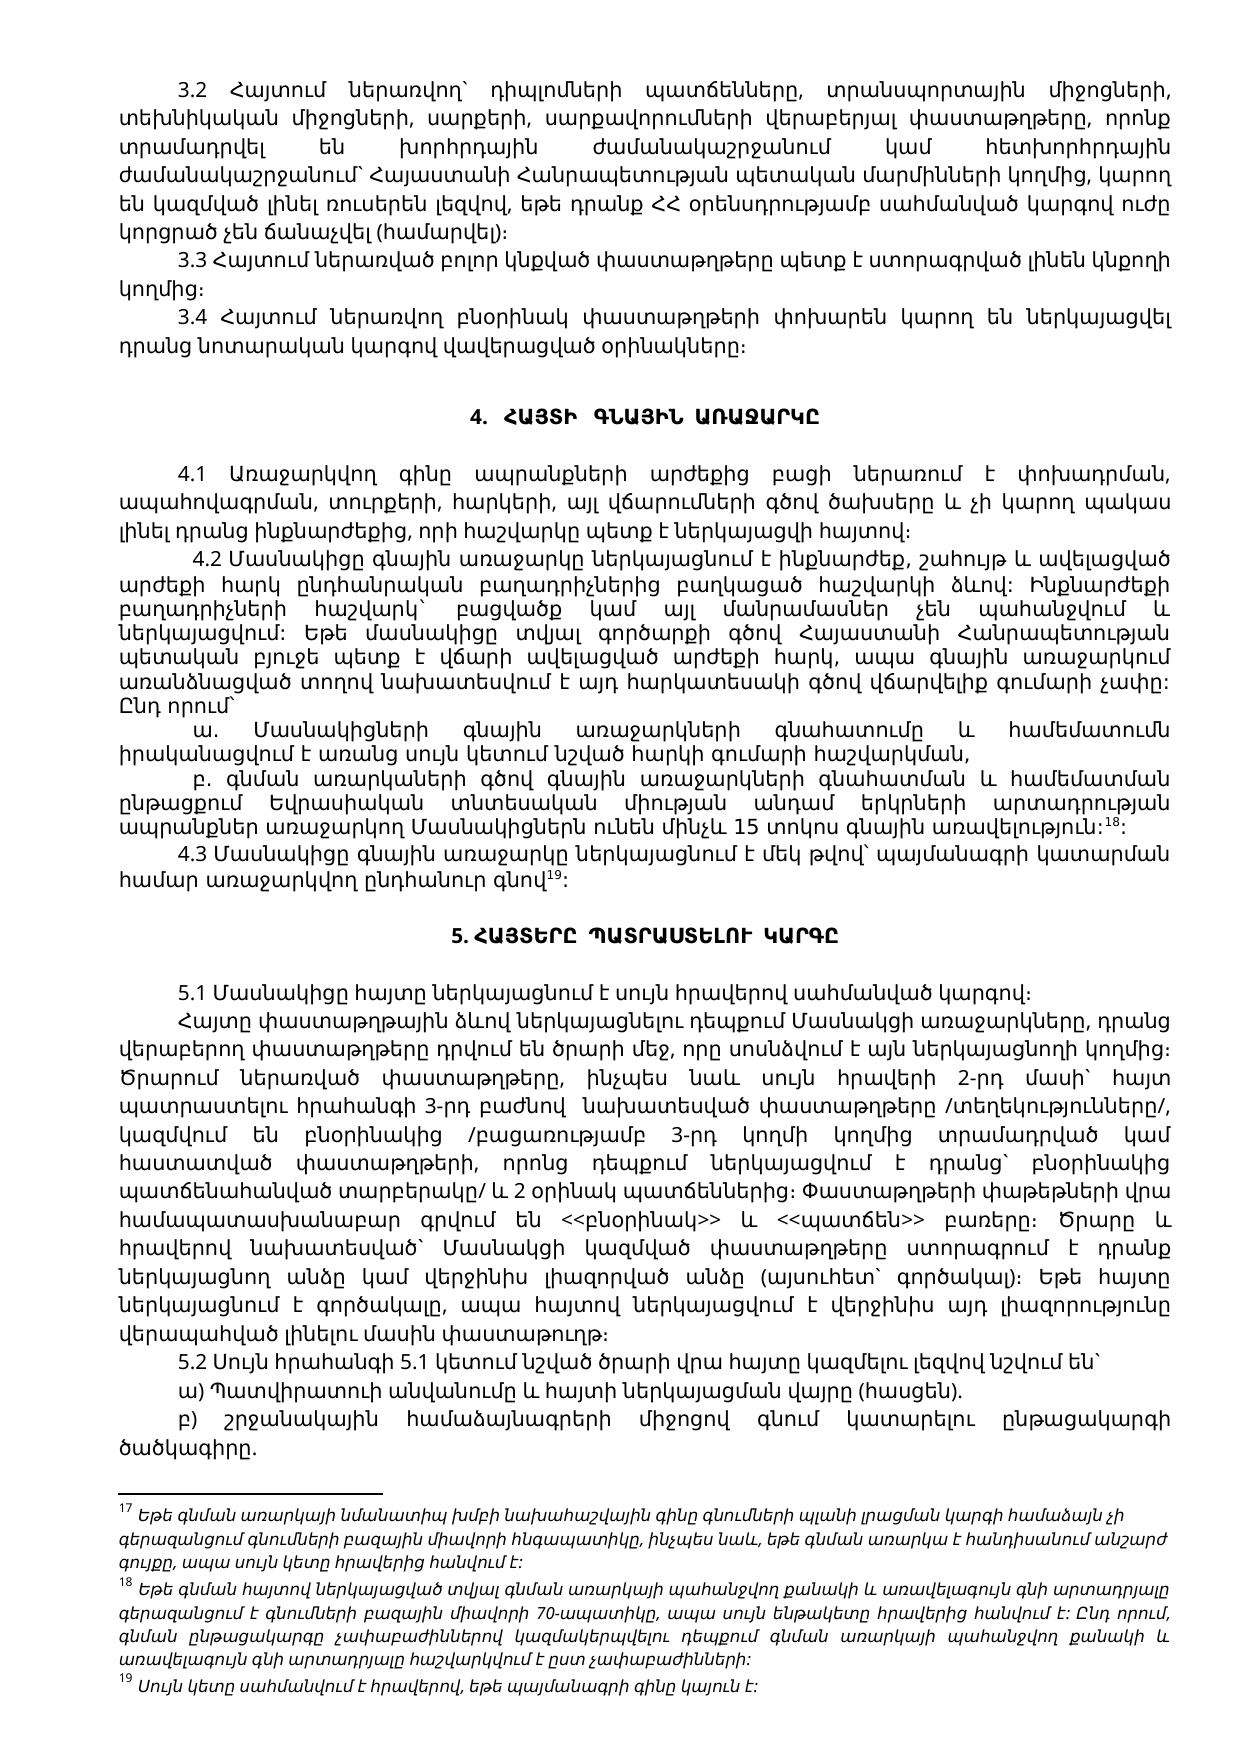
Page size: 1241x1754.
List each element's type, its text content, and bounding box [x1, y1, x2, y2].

text ա) Պատվիրատուի անվանումը և հայտի ներկայացման վայրը (հասցեն). [118, 1376, 1171, 1404]
text 3.2 Հայտում ներառվող` դիպլոմների պատճենները, տրանսպորտային միջոցների, տեխնիկական միջոցների, սարքերի, սարքավորումների վերաբերյալ փաստաթղթերը, որոնք տրամադրվել են խորհրդային ժամանակաշրջանում կամ հետխորհրդային ժամանակաշրջանում` Հայաստանի Հանրապետության պետական մարմինների կողմից, կարող են կազմված լինել ռուսերեն լեզվով, եթե դրանք ՀՀ օրենսդրությամբ սահմանված կարգով ուժը կորցրած չեն ճանաչվել (համարվել)։ [118, 75, 1171, 246]
text Հայտը փաստաթղթային ձևով ներկայացնելու դեպքում Մասնակցի առաջարկները, դրանց վերաբերող փաստաթղթերը դրվում են ծրարի մեջ, որը սոսնձվում է այն ներկայացնողի կողմից։ Ծրարում ներառված փաստաթղթերը, ինչպես նաև սույն հրավերի 2-րդ մասի` հայտ պատրաստելու հրահանգի 3-րդ բաժնով նախատեսված փաստաթղթերը /տեղեկությունները/, կազմվում են բնօրինակից /բացառությամբ 3-րդ կողմի կողմից տրամադրված կամ հաստատված փաստաթղթերի, որոնց դեպքում ներկայացվում է դրանց` բնօրինակից պատճենահանված տարբերակը/ և 2 օրինակ պատճեններից։ Փաստաթղթերի փաթեթների վրա համապատասխանաբար գրվում են <<բնօրինակ>> և <<պատճեն>> բառերը։ Ծրարը և հրավերով նախատեսված` Մասնակցի կազմված փաստաթղթերը ստորագրում է դրանք ներկայացնող անձը կամ վերջինիս լիազորված անձը (այսուհետ` գործակալ)։ Եթե հայտը ներկայացնում է գործակալը, ապա հայտով ներկայացվում է վերջինիս այդ լիազորությունը վերապահված լինելու մասին փաստաթուղթ։ [118, 1006, 1171, 1347]
text 3.3 Հայտում ներառված բոլոր կնքված փաստաթղթերը պետք է ստորագրված լինեն կնքողի կողմից։ [118, 246, 1171, 302]
text 3.4 Հայտում ներառվող բնօրինակ փաստաթղթերի փոխարեն կարող են ներկայացվել դրանց նոտարական կարգով վավերացված օրինակները։ [118, 302, 1171, 359]
text 4. ՀԱՅՏԻ ԳՆԱՅԻՆ ԱՌԱՋԱՐԿԸ [118, 402, 1171, 430]
text 5.1 Մասնակիցը հայտը ներկայացնում է սույն հրավերով սահմանված կարգով։ [118, 978, 1171, 1006]
text 4.3 Մասնակիցը գնային առաջարկը ներկայացնում է մեկ թվով՝ պայմանագրի կատարման համար առաջարկվող ընդհանուր գնով: [118, 839, 1171, 892]
text 4.2 Մասնակիցը գնային առաջարկը ներկայացնում է ինքնարժեք, շահույթ և ավելացված արժեքի հարկ ընդհանրական բաղադրիչներից բաղկացած հաշվարկի ձևով: Ինքնարժեքի բաղադրիչների հաշվարկ` բացվածք կամ այլ մանրամասներ չեն պահանջվում և ներկայացվում: Եթե մասնակիցը տվյալ գործարքի գծով Հայաստանի Հանրապետության պետական բյուջե պետք է վճարի ավելացված արժեքի հարկ, ապա գնային առաջարկում առանձնացված տողով նախատեսվում է այդ հարկատեսակի գծով վճարվելիք գումարի չափը: Ընդ որում՝ [118, 544, 1171, 718]
text բ. գնման առարկաների գծով գնային առաջարկների գնահատման և համեմատման ընթացքում Եվրասիական տնտեսական միության անդամ երկրների արտադրության ապրանքներ առաջարկող Մասնակիցներն ունեն մինչև 15 տոկոս գնային առավելություն:: [118, 767, 1171, 839]
text 5. ՀԱՅՏԵՐԸ ՊԱՏՐԱՍՏԵԼՈՒ ԿԱՐԳԸ [118, 921, 1171, 949]
text ա. Մասնակիցների գնային առաջարկների գնահատումը և համեմատումն իրականացվում է առանց սույն կետում նշված հարկի գումարի հաշվարկման, [118, 718, 1171, 767]
text 5.2 Սույն հրահանգի 5.1 կետում նշված ծրարի վրա հայտը կազմելու լեզվով նշվում են` [118, 1347, 1171, 1376]
text 4.1 Առաջարկվող գինը ապրանքների արժեքից բացի ներառում է փոխադրման, ապահովագրման, տուրքերի, հարկերի, այլ վճարումների գծով ծախսերը և չի կարող պակաս լինել դրանց ինքնարժեքից, որի հաշվարկը պետք է ներկայացվի հայտով։ [118, 459, 1171, 544]
text բ) շրջանակային համաձայնագրերի միջոցով գնում կատարելու ընթացակարգի ծածկագիրը. [118, 1404, 1171, 1461]
